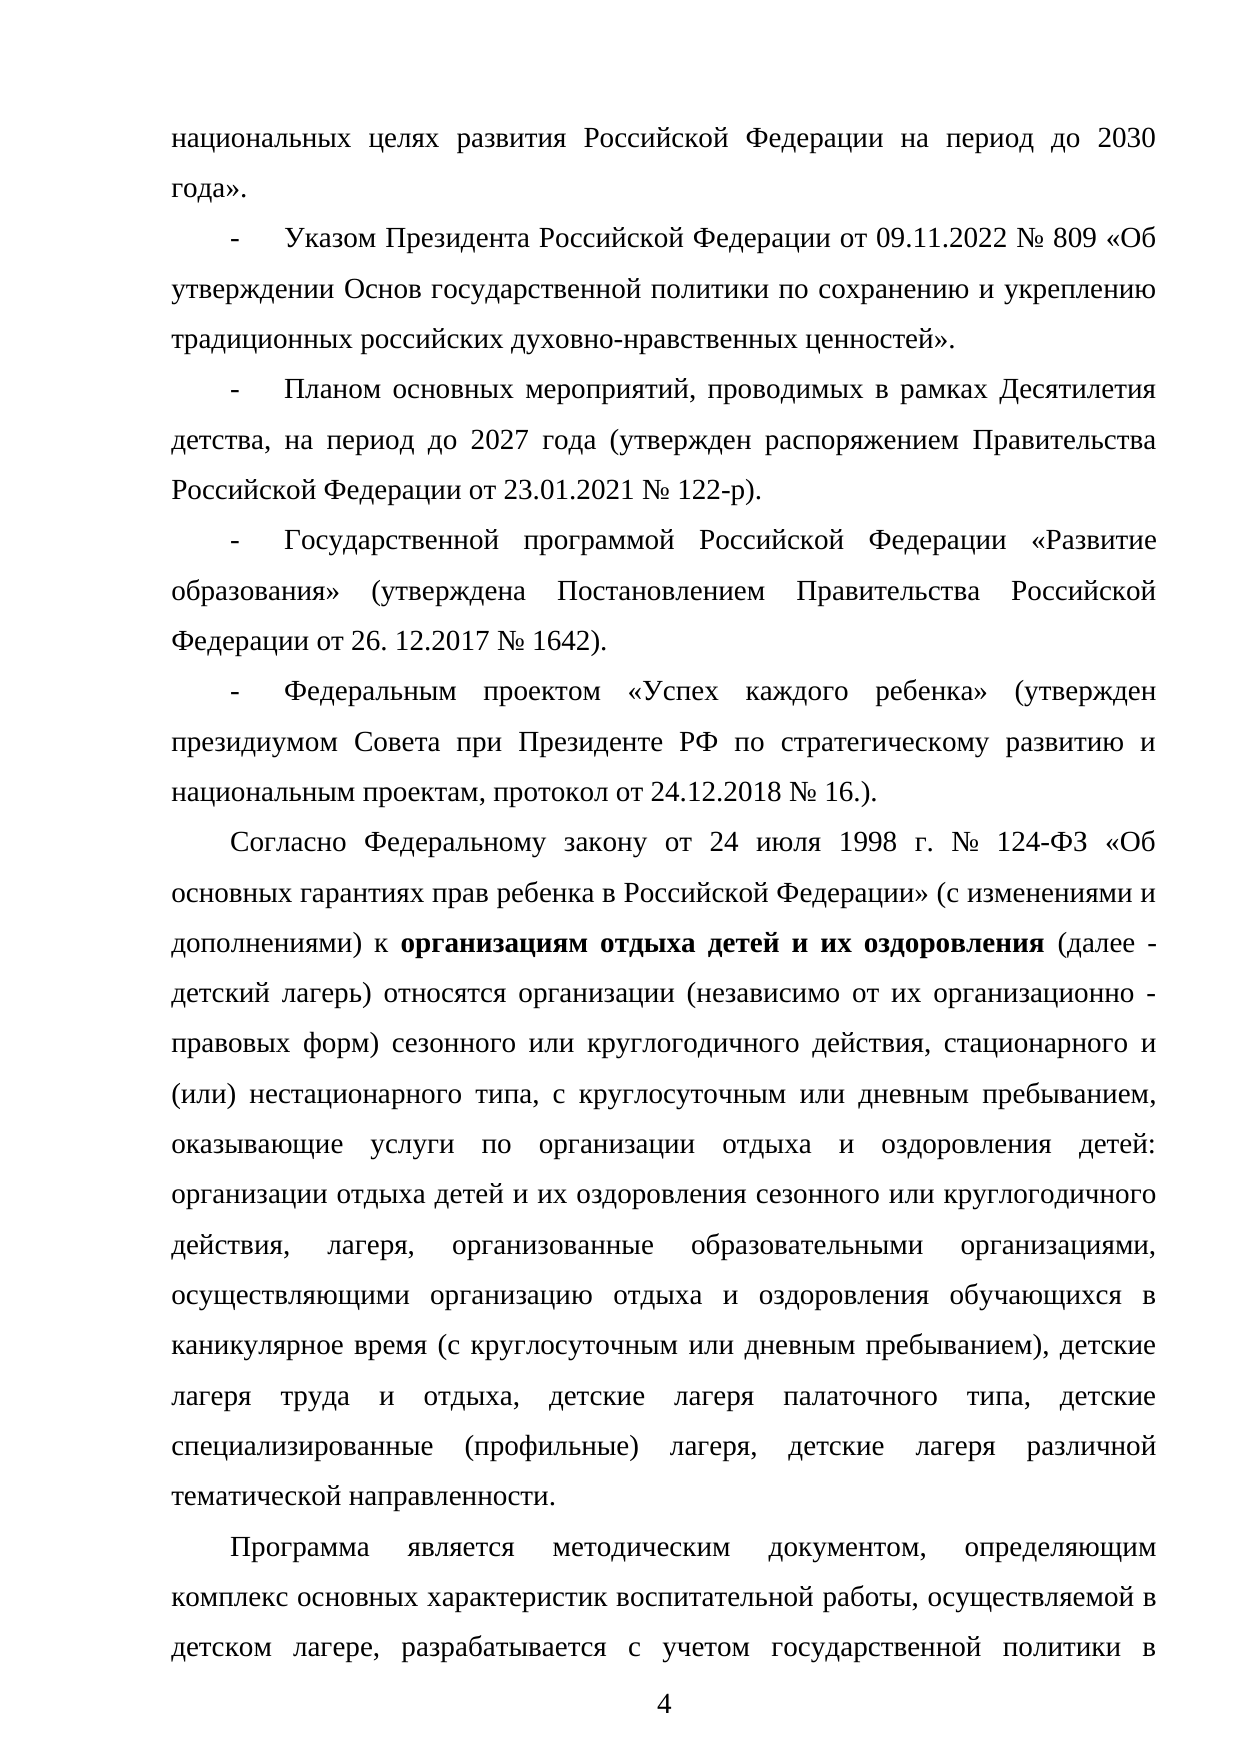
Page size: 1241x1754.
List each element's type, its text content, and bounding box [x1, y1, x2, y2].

list Указом Президента Российской Федерации от 09.11.2022 № 809 «Об утверждении Основ государственной политики по сохранению и укреплению традиционных российских духовно-нравственных ценностей». [171, 221, 1157, 355]
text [171, 120, 1157, 204]
list Планом основных мероприятий, проводимых в рамках Десятилетия детства, на период до 2027 года (утвержден распоряжением Правительства Российской Федерации от 23.01.2021 № 122-р). [171, 372, 1157, 506]
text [171, 1529, 1157, 1663]
text Согласно Федеральному закону от 24 июля 1998 г. № 124-ФЗ «Об основных гарантиях прав ребенка в Российской Федерации» (с изменениями и дополнениями) к организациям отдыха детей и их оздоровления (далее - детский лагерь) относятся организации (независимо от их организационно - правовых форм) сезонного или круглогодичного действия, стационарного и (или) нестационарного типа, с круглосуточным или дневным пребыванием, оказывающие услуги по организации отдыха и оздоровления детей: организации отдыха детей и их оздоровления сезонного или круглогодичного действия, лагеря, организованные образовательными организациями, осуществляющими организацию отдыха и оздоровления обучающихся в каникулярное время (с круглосуточным или дневным пребыванием), детские лагеря труда и отдыха, детские лагеря палаточного типа, детские специализированные (профильные) лагеря, детские лагеря различной тематической направленности. [171, 824, 1157, 1512]
list Государственной программой Российской Федерации «Развитие образования» (утверждена Постановлением Правительства Российской Федерации от 26. 12.2017 № 1642). [171, 522, 1157, 657]
list Федеральным проектом «Успех каждого ребенка» (утвержден президиумом Совета при Президенте РФ по стратегическому развитию и национальным проектам, протокол от 24.12.2018 № 16.). [171, 673, 1157, 808]
